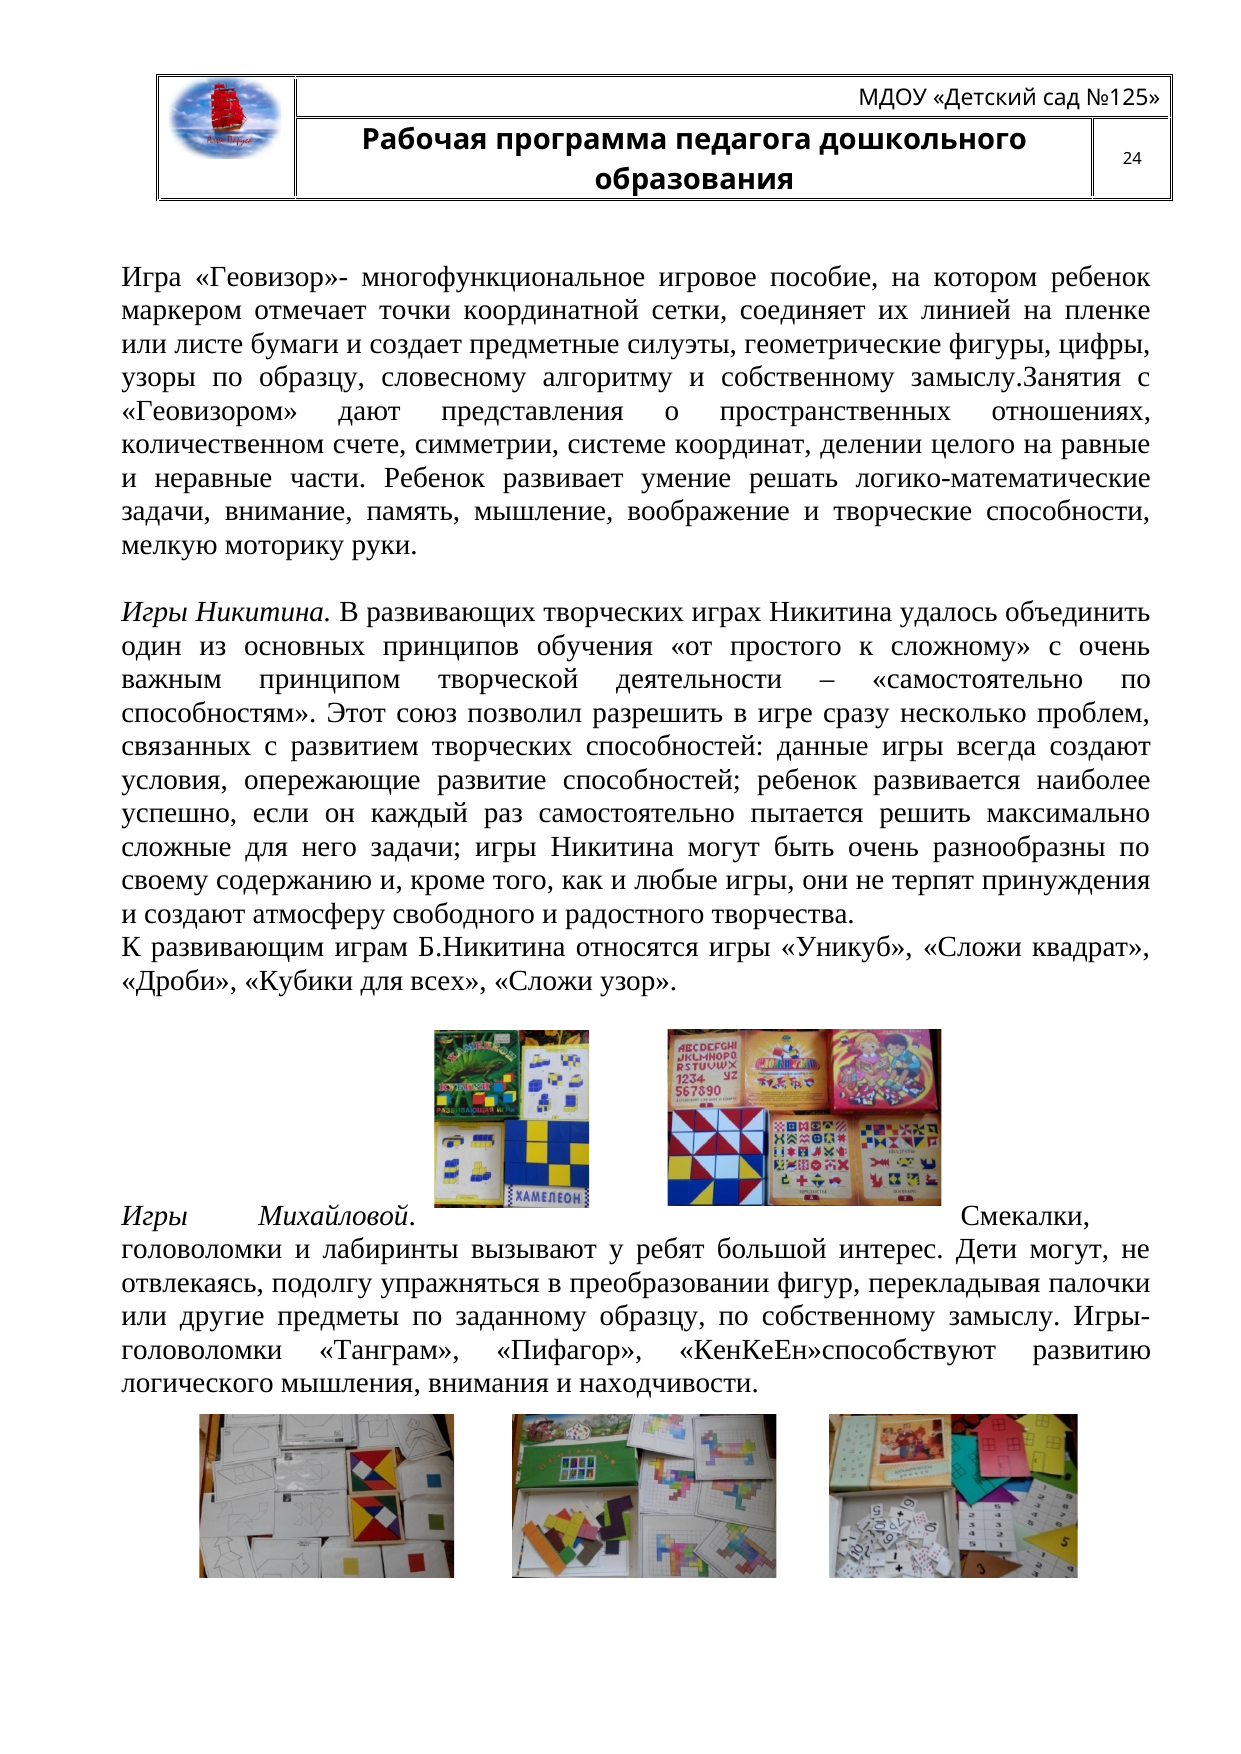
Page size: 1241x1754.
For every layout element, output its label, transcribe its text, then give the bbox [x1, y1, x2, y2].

picture [432, 1030, 589, 1208]
picture [827, 1414, 1083, 1581]
picture [168, 77, 282, 159]
text К развивающим играм Б.Никитина относятся игры «Уникуб», «Сложи квадрат», «Дроби», «Кубики для всех», «Сложи узор». [121, 929, 1152, 997]
text Игры Никитина. В развивающих творческих играх Никитина удалось объединить один из основных принципов обучения «от простого к сложному» с очень важным принципом творческой деятельности – «самостоятельно по способностям». Этот союз позволил разрешить в игре сразу несколько проблем, связанных с развитием творческих способностей: данные игры всегда создают условия, опережающие развитие способностей; ребенок развивается наиболее успешно, если он каждый раз самостоятельно пытается решить максимально сложные для него задачи; игры Никитина могут быть очень разнообразны по своему содержанию и, кроме того, как и любые игры, они не терпят принуждения и создают атмосферу свободного и радостного творчества. [121, 594, 1152, 929]
text Игры Михайловой. Смекалки, головоломки и лабиринты вызывают у ребят большой интерес. Дети могут, не отвлекаясь, подолгу упражняться в преобразовании фигур, перекладывая палочки или другие предметы по заданному образцу, по собственному замыслу. Игры-головоломки «Танграм», «Пифагор», «КенКеЕн»способствуют развитию логического мышления, внимания и находчивости. [121, 1198, 1152, 1399]
picture [666, 1029, 946, 1208]
text Игра «Геовизор»- многофункциональное игровое пособие, на котором ребенок маркером отмечает точки координатной сетки, соединяет их линией на пленке или листе бумаги и создает предметные силуэты, геометрические фигуры, цифры, узоры по образцу, словесному алгоритму и собственному замыслу.Занятия с «Геовизором» дают представления о пространственных отношениях, количественном счете, симметрии, системе координат, делении целого на равные и неравные части. Ребенок развивает умение решать логико-математические задачи, внимание, память, мышление, воображение и творческие способности, мелкую моторику руки. [121, 259, 1152, 561]
picture [510, 1414, 781, 1581]
picture [198, 1414, 457, 1577]
